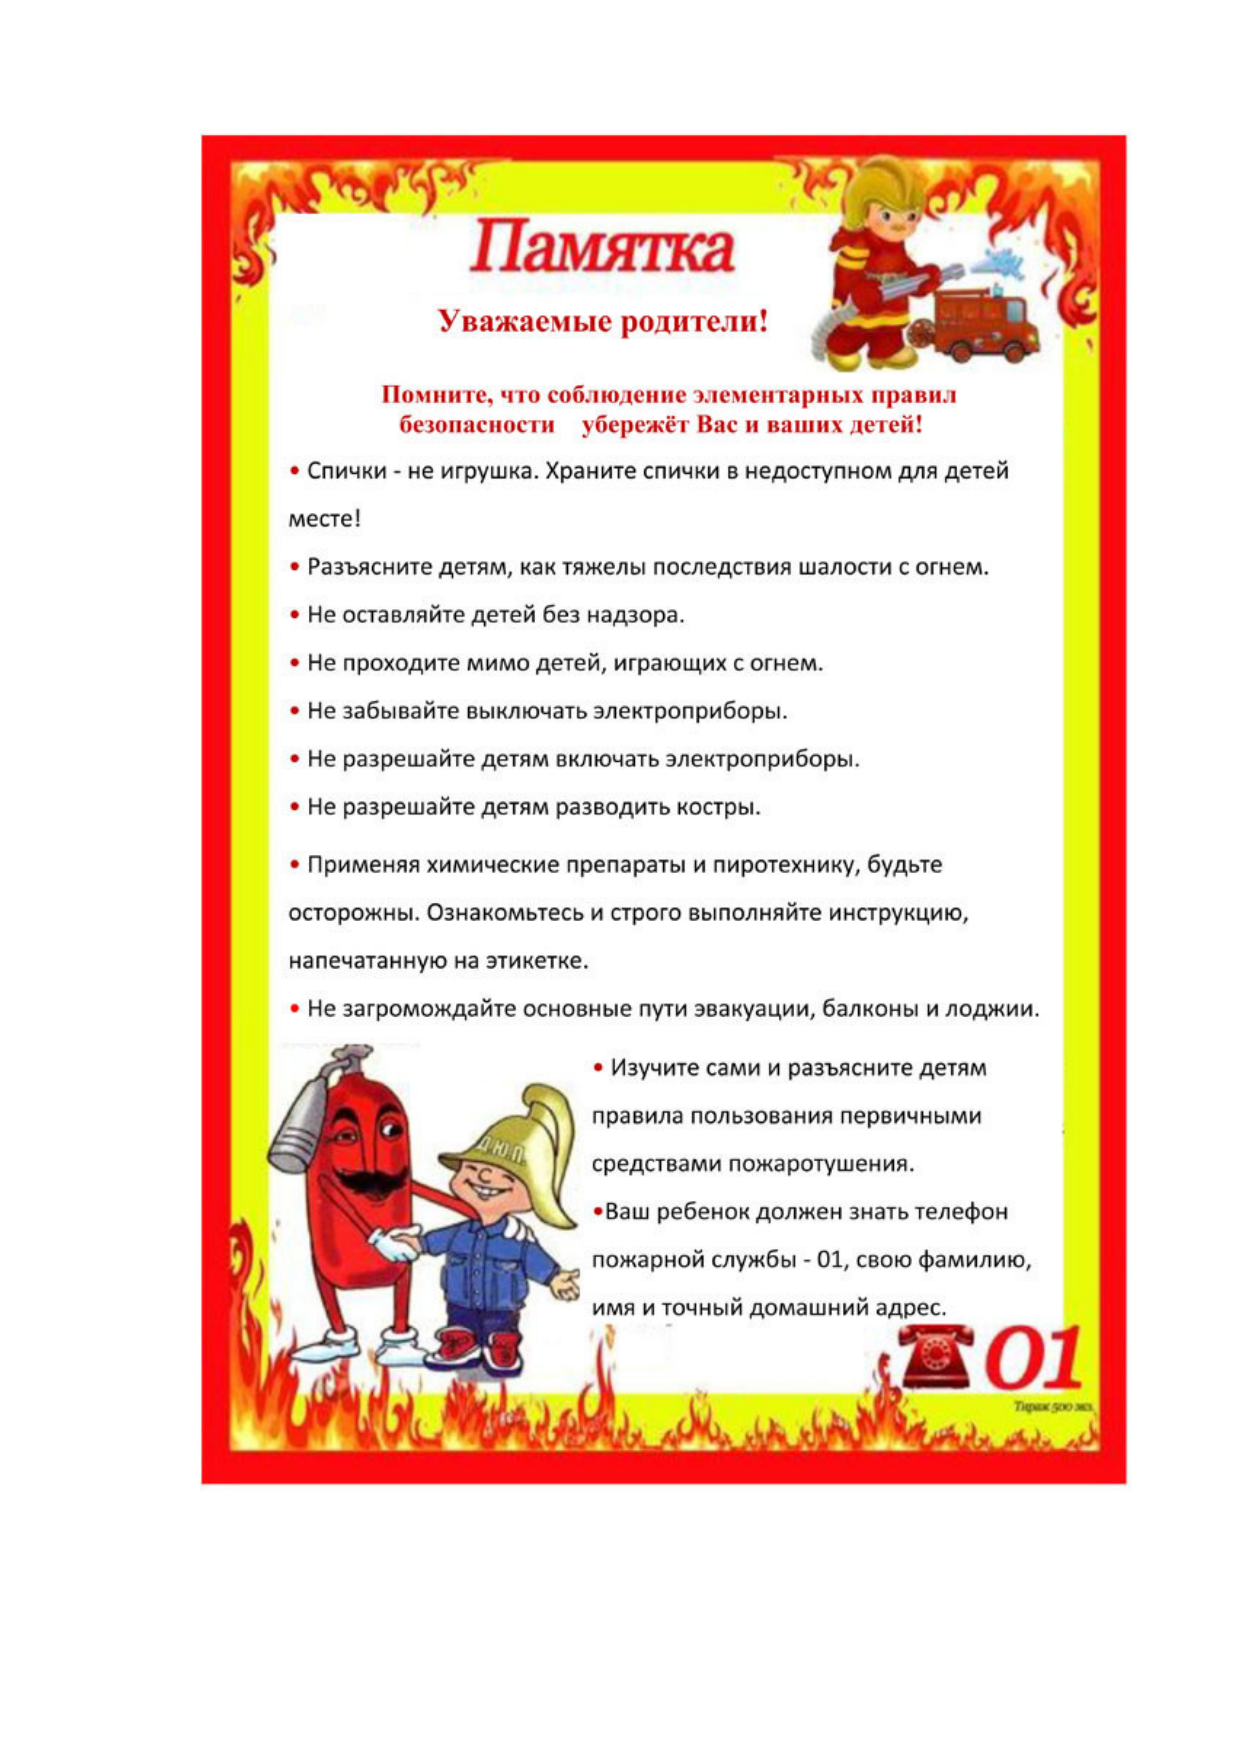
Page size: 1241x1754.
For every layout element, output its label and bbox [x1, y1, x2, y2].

picture [177, 118, 1152, 1497]
